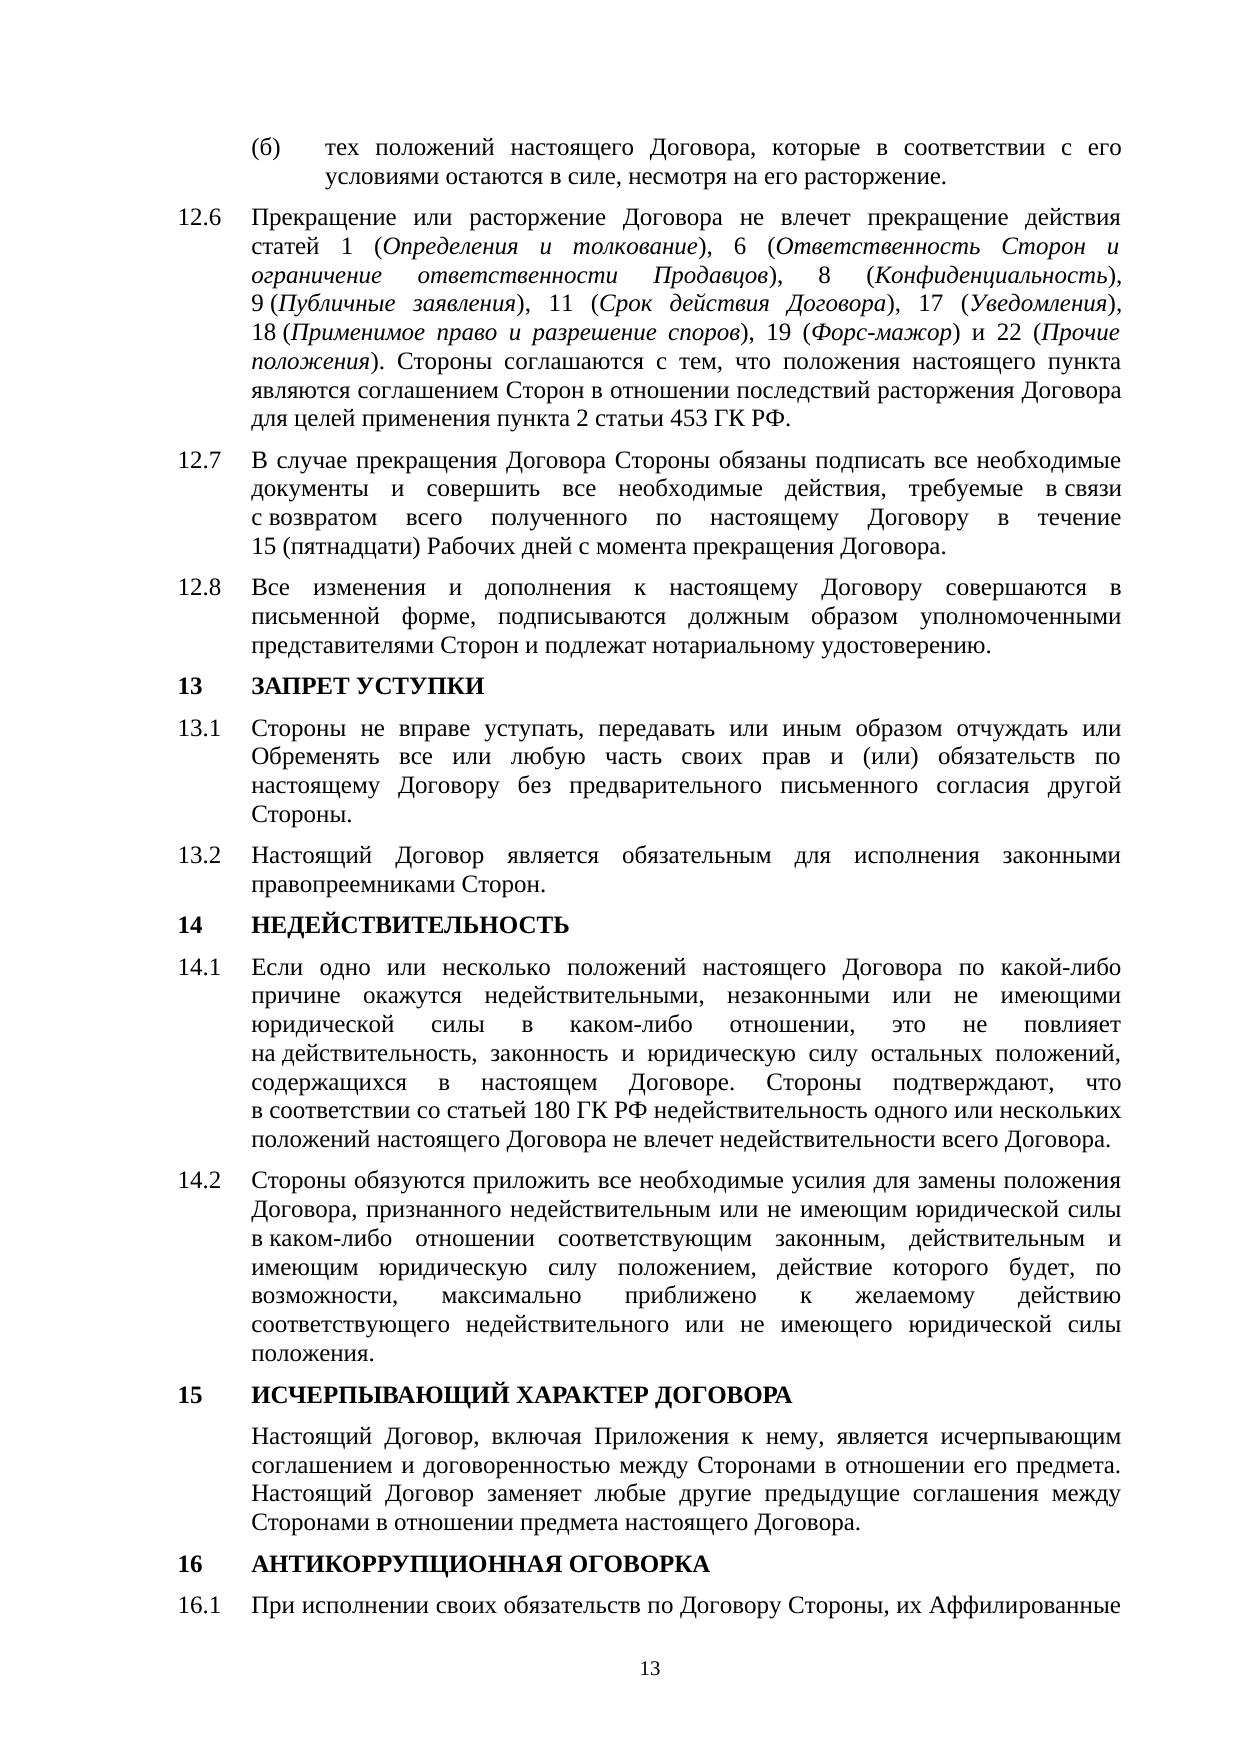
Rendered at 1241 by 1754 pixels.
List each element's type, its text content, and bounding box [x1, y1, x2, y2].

text АНТИКОРРУПЦИОННАЯ ОГОВОРКА [177, 1548, 1122, 1578]
text Прекращение или расторжение Договора не влечет прекращение действия статей 1 (Определения и толкование), 6 (Ответственность Сторон и ограничение ответственности Продавцов), 8 (Конфиденциальность), 9 (Публичные заявления), 11 (Срок действия Договора), 17 (Уведомления), 18 (Применимое право и разрешение споров), 19 (Форс-мажор) и 22 (Прочие положения). Стороны соглашаются с тем, что положения настоящего пункта являются соглашением Сторон в отношении последствий расторжения Договора для целей применения пункта 2 статьи 453 ГК РФ. [177, 202, 1122, 432]
subtitle тех положений настоящего Договора, которые в соответствии с его условиями остаются в силе, несмотря на его расторжение. [251, 132, 1122, 190]
list Настоящий Договор, включая Приложения к нему, является исчерпывающим соглашением и договоренностью между Сторонами в отношении его предмета. Настоящий Договор заменяет любые другие предыдущие соглашения между Сторонами в отношении предмета настоящего Договора. [251, 1421, 1122, 1536]
text ЗАПРЕТ УСТУПКИ [177, 671, 1122, 700]
text Если одно или несколько положений настоящего Договора по какой-либо причине окажутся недействительными, незаконными или не имеющими юридической силы в каком-либо отношении, это не повлияет на действительность, законность и юридическую силу остальных положений, содержащихся в настоящем Договоре. Стороны подтверждают, что в соответствии со статьей 180 ГК РФ недействительность одного или нескольких положений настоящего Договора не влечет недействительности всего Договора. [177, 952, 1122, 1153]
text В случае прекращения Договора Стороны обязаны подписать все необходимые документы и совершить все необходимые действия, требуемые в связи с возвратом всего полученного по настоящему Договору в течение 15 (пятнадцати) Рабочих дней с момента прекращения Договора. [177, 445, 1122, 560]
text НЕДЕЙСТВИТЕЛЬНОСТЬ [177, 910, 1122, 939]
text Все изменения и дополнения к настоящему Договору совершаются в письменной форме, подписываются должным образом уполномоченными представителями Сторон и подлежат нотариальному удостоверению. [177, 572, 1122, 658]
text Настоящий Договор является обязательным для исполнения законными правопреемниками Сторон. [177, 840, 1122, 898]
text ИСЧЕРПЫВАЮЩИЙ ХАРАКТЕР ДОГОВОРА [177, 1379, 1122, 1408]
text Стороны не вправе уступать, передавать или иным образом отчуждать или Обременять все или любую часть своих прав и (или) обязательств по настоящему Договору без предварительного письменного согласия другой Стороны. [177, 713, 1122, 828]
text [177, 1590, 1122, 1619]
text Стороны обязуются приложить все необходимые усилия для замены положения Договора, признанного недействительным или не имеющим юридической силы в каком-либо отношении соответствующим законным, действительным и имеющим юридическую силу положением, действие которого будет, по возможности, максимально приближено к желаемому действию соответствующего недействительного или не имеющего юридической силы положения. [177, 1166, 1122, 1367]
